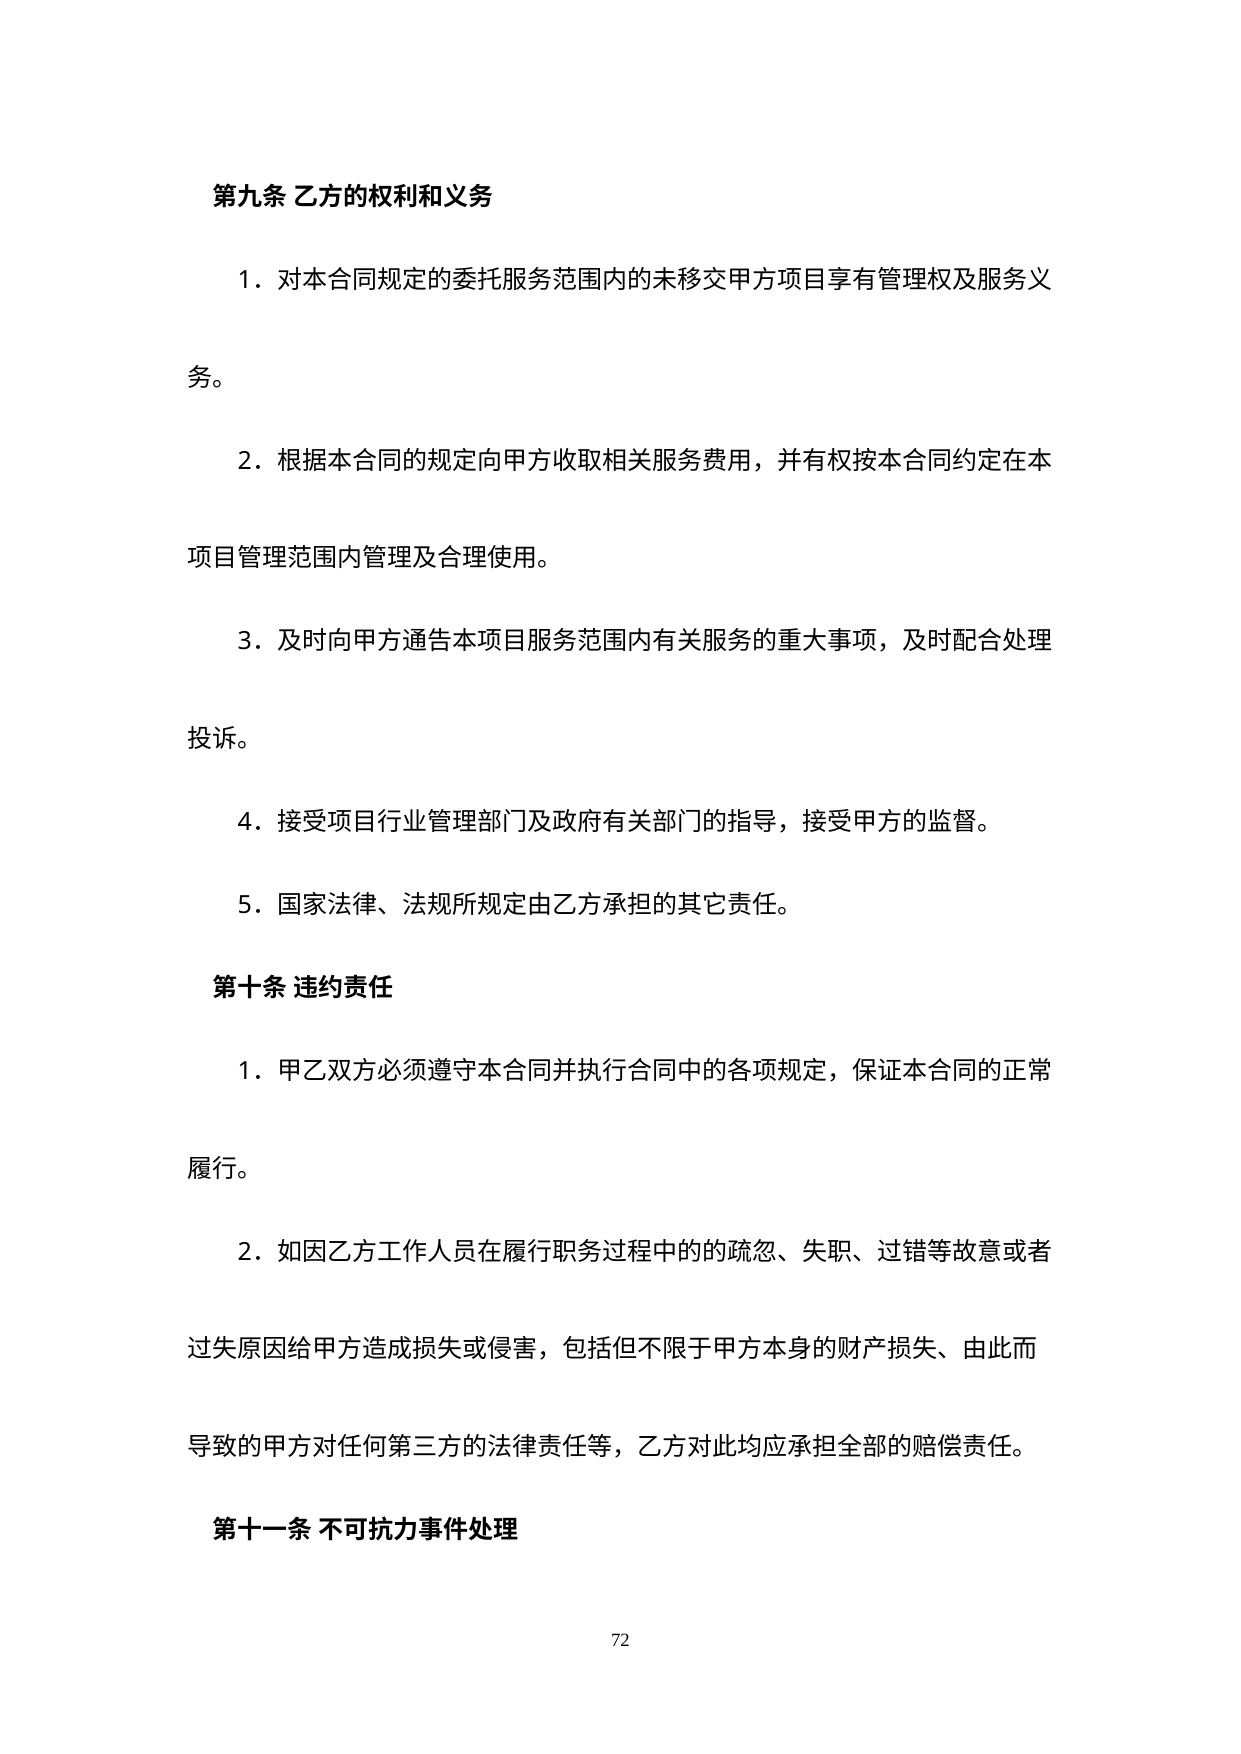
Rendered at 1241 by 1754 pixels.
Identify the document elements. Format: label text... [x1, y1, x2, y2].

text 3．及时向甲方通告本项目服务范围内有关服务的重大事项，及时配合处理投诉。 [187, 606, 1053, 769]
text 1．对本合同规定的委托服务范围内的未移交甲方项目享有管理权及服务义务。 [187, 245, 1053, 408]
text 第十条 违约责任 [187, 953, 1053, 1018]
text 2．根据本合同的规定向甲方收取相关服务费用，并有权按本合同约定在本项目管理范围内管理及合理使用。 [187, 426, 1053, 588]
text 1．甲乙双方必须遵守本合同并执行合同中的各项规定，保证本合同的正常履行。 [187, 1036, 1053, 1199]
text 第十一条 不可抗力事件处理 [187, 1495, 1053, 1560]
text 4．接受项目行业管理部门及政府有关部门的指导，接受甲方的监督。 [187, 787, 1053, 852]
text 第九条 乙方的权利和义务 [187, 162, 1053, 227]
text 5．国家法律、法规所规定由乙方承担的其它责任。 [187, 870, 1053, 935]
text 2．如因乙方工作人员在履行职务过程中的的疏忽、失职、过错等故意或者过失原因给甲方造成损失或侵害，包括但不限于甲方本身的财产损失、由此而导致的甲方对任何第三方的法律责任等，乙方对此均应承担全部的赔偿责任。 [187, 1217, 1053, 1477]
